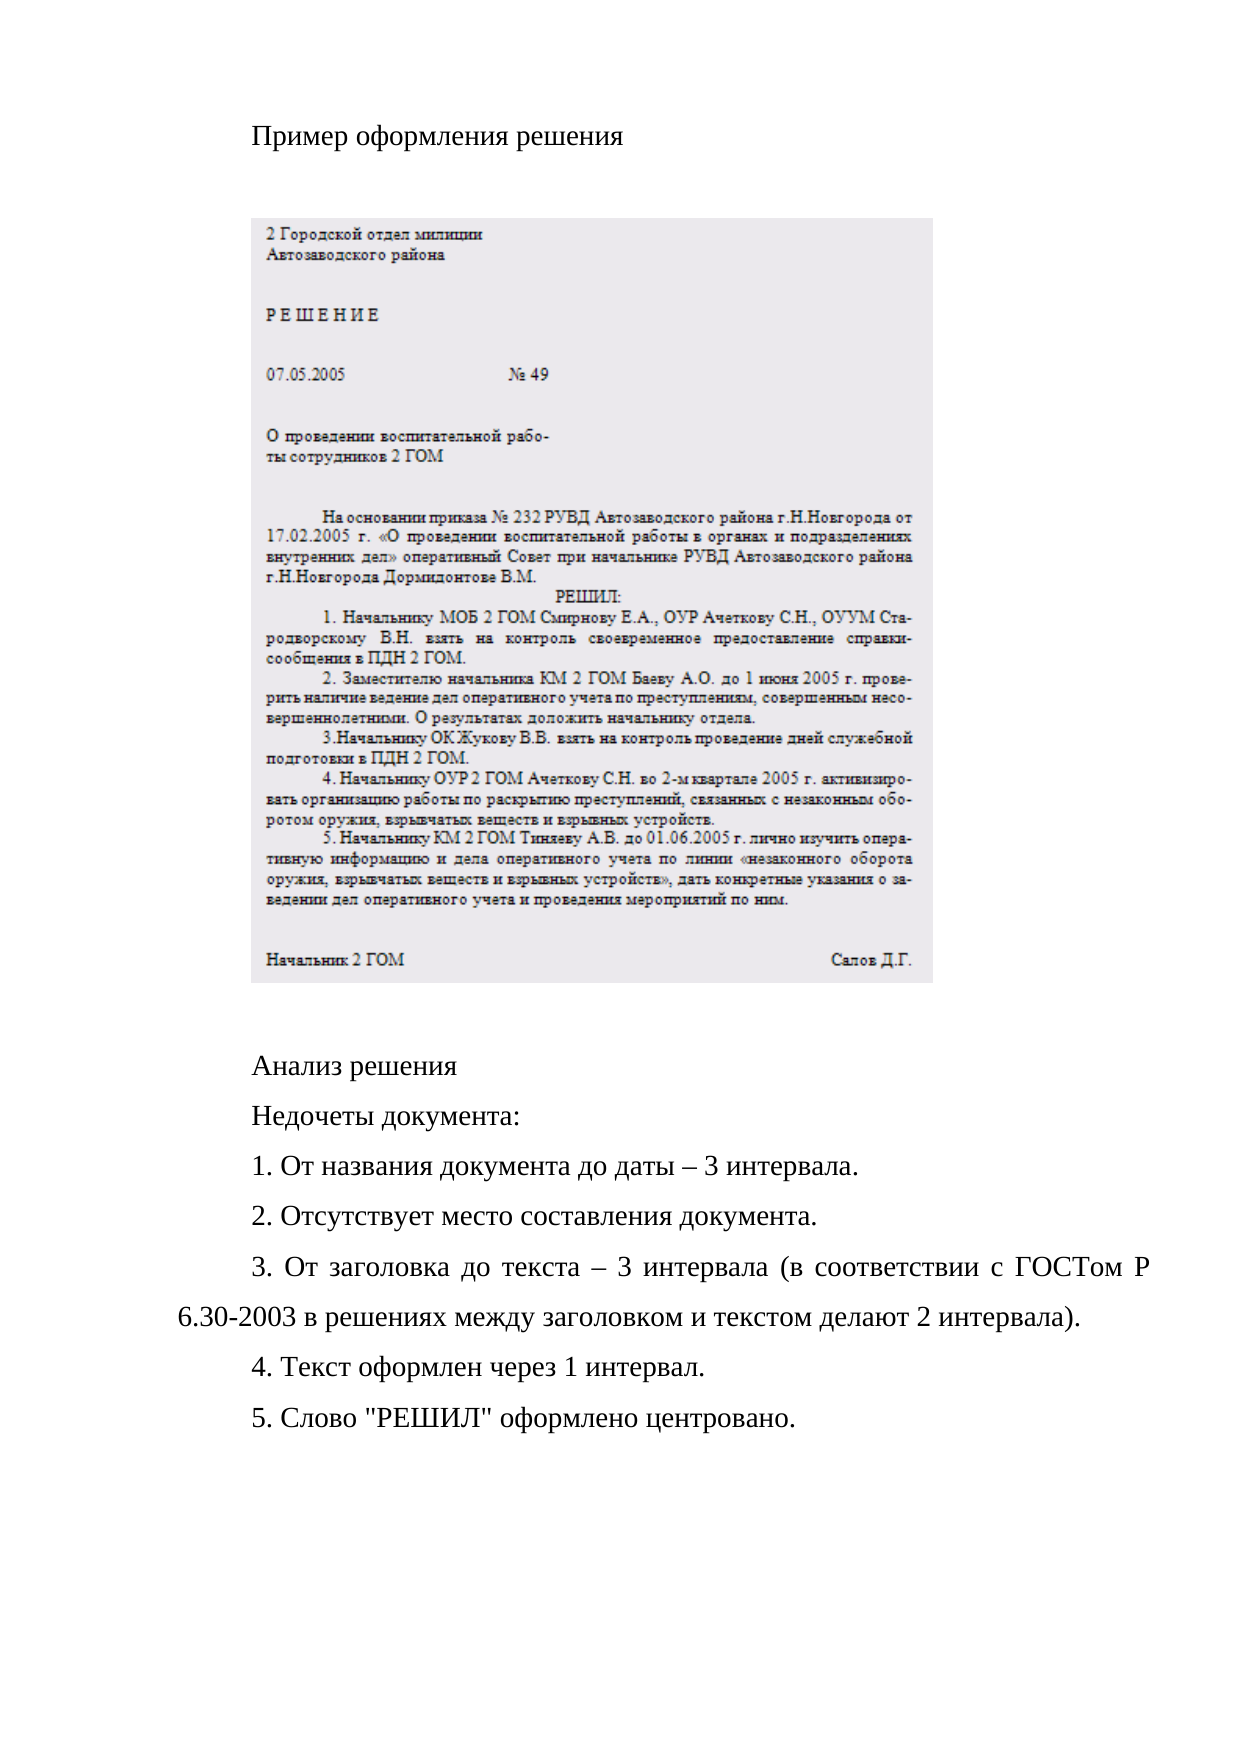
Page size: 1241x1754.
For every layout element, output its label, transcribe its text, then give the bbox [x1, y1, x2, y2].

text Пример оформления решения [177, 118, 1152, 152]
text 4. Текст оформлен через 1 интервал. [177, 1349, 1152, 1383]
text 5. Слово "РЕШИЛ" оформлено центровано. [177, 1400, 1152, 1433]
text Недочеты документа: [177, 1098, 1152, 1131]
text 1. От названия документа до даты – 3 интервала. [177, 1148, 1152, 1182]
text 3. От заголовка до текста – 3 интервала (в соответствии с ГОСТом Р 6.30-2003 в решениях между заголовком и текстом делают 2 интервала). [177, 1249, 1152, 1333]
text Анализ решения [177, 1048, 1152, 1081]
picture [251, 218, 933, 983]
text 2. Отсутствует место составления документа. [177, 1198, 1152, 1232]
